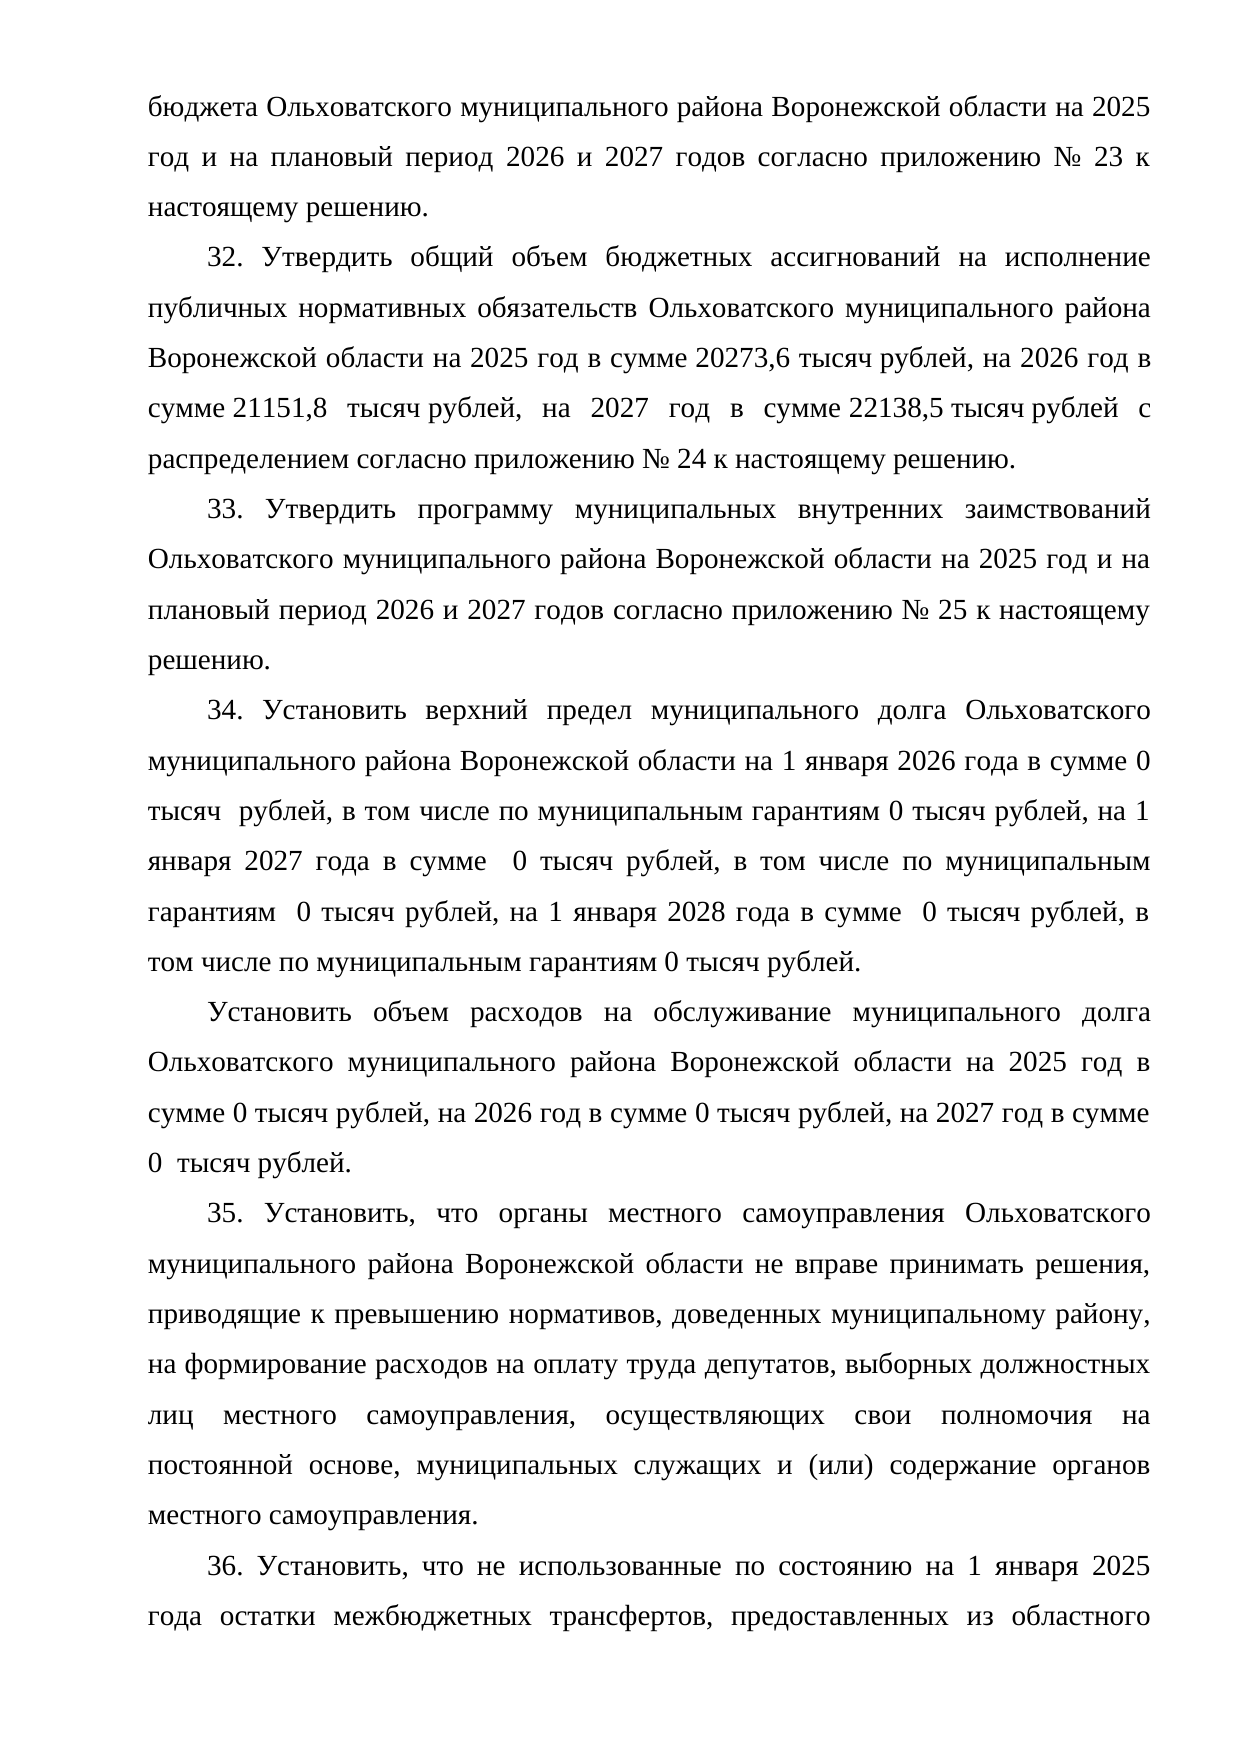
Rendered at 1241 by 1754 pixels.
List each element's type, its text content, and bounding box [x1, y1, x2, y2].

text 32. Утвердить общий объем бюджетных ассигнований на исполнение публичных нормативных обязательств Ольховатского муниципального района Воронежской области на 2025 год в сумме 20273,6 тысяч рублей, на 2026 год в сумме 21151,8 тысяч рублей, на 2027 год в сумме 22138,5 тысяч рублей с распределением согласно приложению № 24 к настоящему решению. [148, 239, 1152, 474]
text 33. Утвердить программу муниципальных внутренних заимствований Ольховатского муниципального района Воронежской области на 2025 год и на плановый период 2026 и 2027 годов согласно приложению № 25 к настоящему решению. [148, 491, 1152, 676]
text Установить объем расходов на обслуживание муниципального долга Ольховатского муниципального района Воронежской области на 2025 год в сумме 0 тысяч рублей, на 2026 год в сумме 0 тысяч рублей, на 2027 год в сумме 0 тысяч рублей. [148, 994, 1152, 1179]
text 34. Установить верхний предел муниципального долга Ольховатского муниципального района Воронежской области на 1 января 2026 года в сумме 0 тысяч рублей, в том числе по муниципальным гарантиям 0 тысяч рублей, на 1 января 2027 года в сумме 0 тысяч рублей, в том числе по муниципальным гарантиям 0 тысяч рублей, на 1 января 2028 года в сумме 0 тысяч рублей, в том числе по муниципальным гарантиям 0 тысяч рублей. [148, 692, 1152, 977]
text 35. Установить, что органы местного самоуправления Ольховатского муниципального района Воронежской области не вправе принимать решения, приводящие к превышению нормативов, доведенных муниципальному району, на формирование расходов на оплату труда депутатов, выборных должностных лиц местного самоуправления, осуществляющих свои полномочия на постоянной основе, муниципальных служащих и (или) содержание органов местного самоуправления. [148, 1196, 1152, 1531]
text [148, 1548, 1152, 1632]
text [148, 89, 1152, 223]
